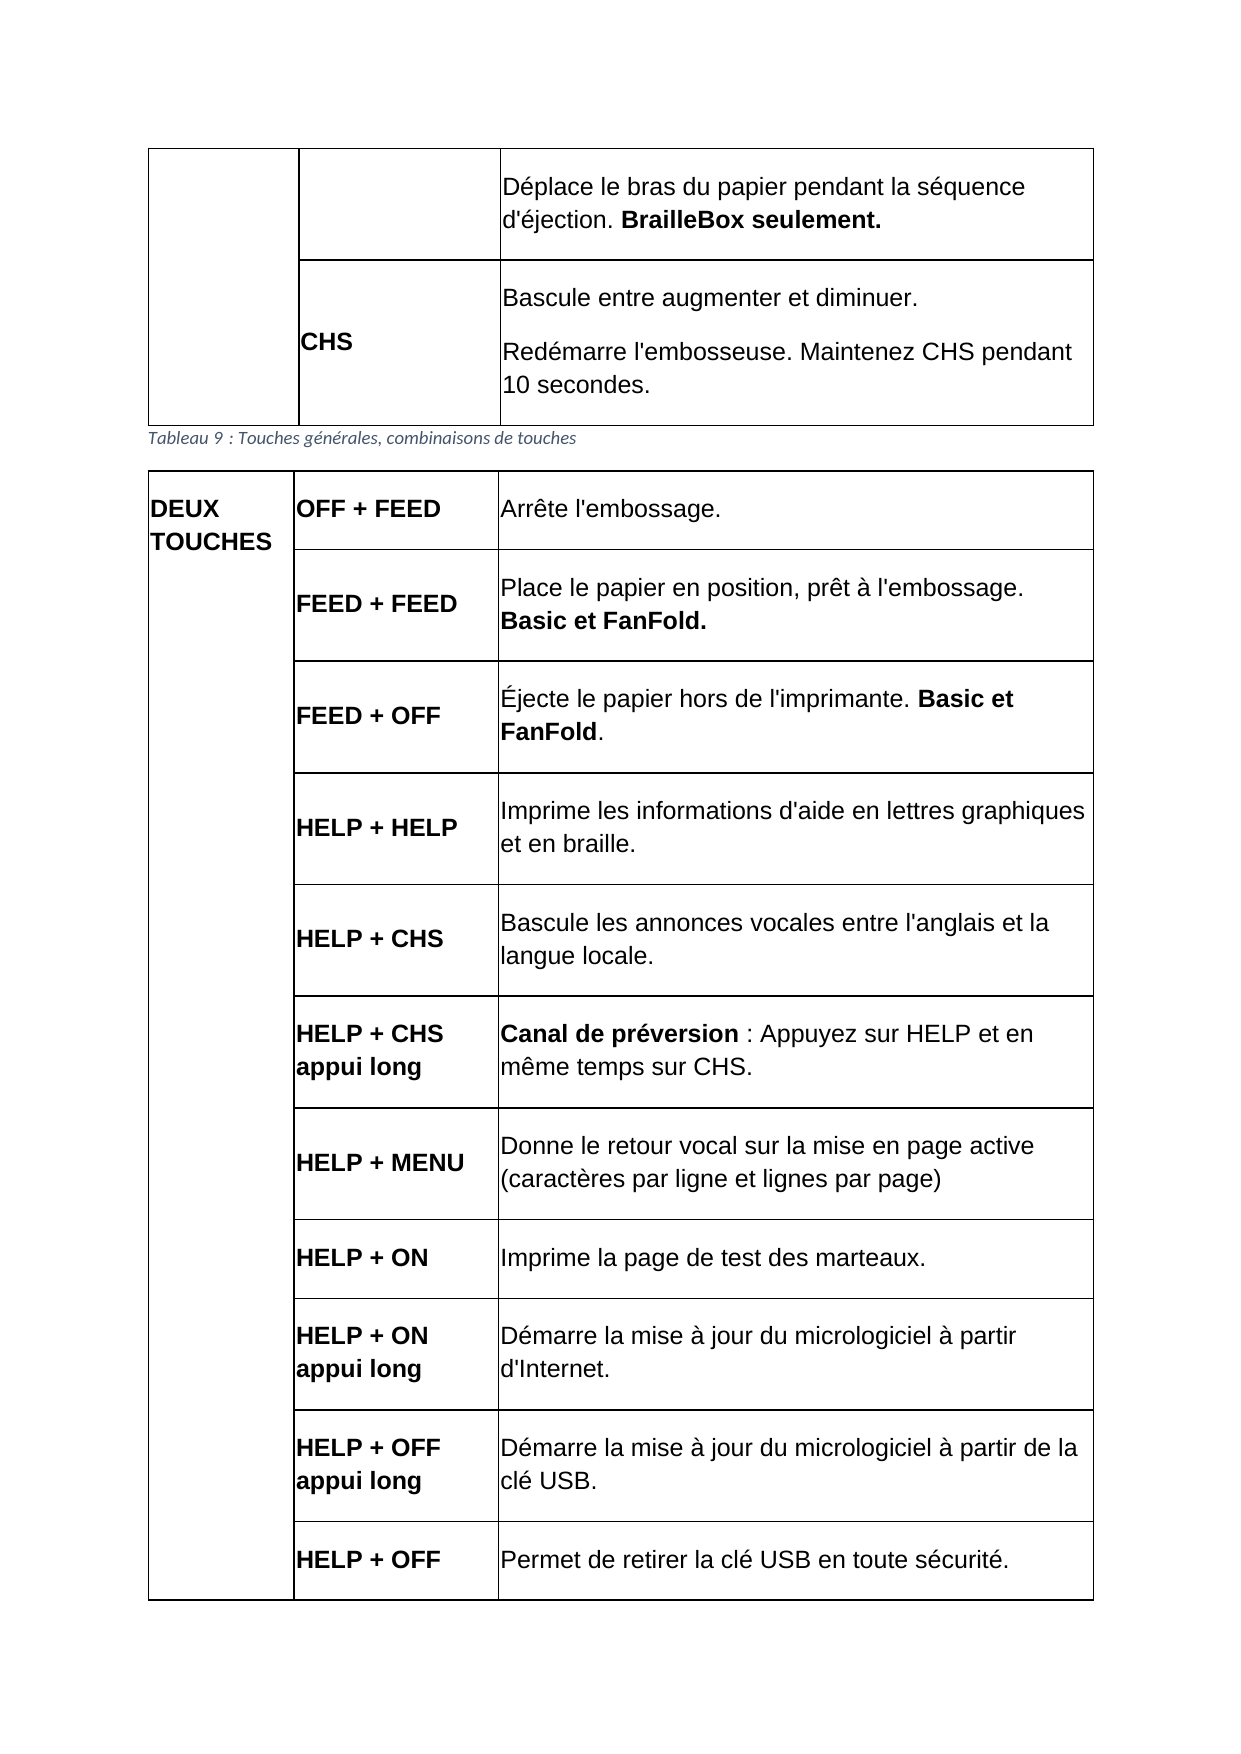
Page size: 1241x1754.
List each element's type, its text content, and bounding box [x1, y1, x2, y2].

table_cell Donne le retour vocal sur la mise en page active (caractères par ligne et lignes par page) [499, 1109, 1093, 1219]
table_cell Place le papier en position, prêt à l'embossage. Basic et FanFold. [499, 550, 1093, 660]
table_cell Bascule les annonces vocales entre l'anglais et la langue locale. [499, 885, 1093, 995]
table_cell FEED + FEED [295, 550, 498, 660]
table_cell FEED + OFF [295, 662, 498, 772]
table_cell 10 [300, 149, 500, 259]
table_cell HELP + CHS [295, 885, 498, 995]
table_cell Imprime les informations d'aide en lettres graphiques et en braille. [499, 774, 1093, 884]
table_cell HELP + CHS appui long [295, 997, 498, 1107]
table_cell Bascule entre augmenter et diminuer. Redémarre l'embosseuse. Maintenez CHS pendant 10 secondes. [501, 261, 1093, 425]
table_cell Permet de retirer la clé USB en toute sécurité. [499, 1522, 1093, 1599]
table_cell HELP + OFF [295, 1522, 498, 1599]
table_cell Éjecte le papier hors de l'imprimante. Basic et FanFold. [499, 662, 1093, 772]
table_cell CHS [300, 261, 500, 425]
table_cell Canal de préversion : Appuyez sur HELP et en même temps sur CHS. [499, 997, 1093, 1107]
table_cell Démarre la mise à jour du micrologiciel à partir de la clé USB. [499, 1411, 1093, 1521]
table_header DEUX TOUCHES [149, 472, 293, 1599]
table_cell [501, 149, 1093, 259]
table_cell HELP + ON [295, 1220, 498, 1297]
table_header Arrête l'embossage. [499, 472, 1093, 549]
table_cell HELP + OFF appui long [295, 1411, 498, 1521]
table_cell Imprime la page de test des marteaux. [499, 1220, 1093, 1297]
table_header OFF + FEED [295, 472, 498, 549]
table_cell HELP + MENU [295, 1109, 498, 1219]
table_cell HELP + ON appui long [295, 1299, 498, 1409]
table_cell Démarre la mise à jour du micrologiciel à partir d'Internet. [499, 1299, 1093, 1409]
table_cell HELP + HELP [295, 774, 498, 884]
